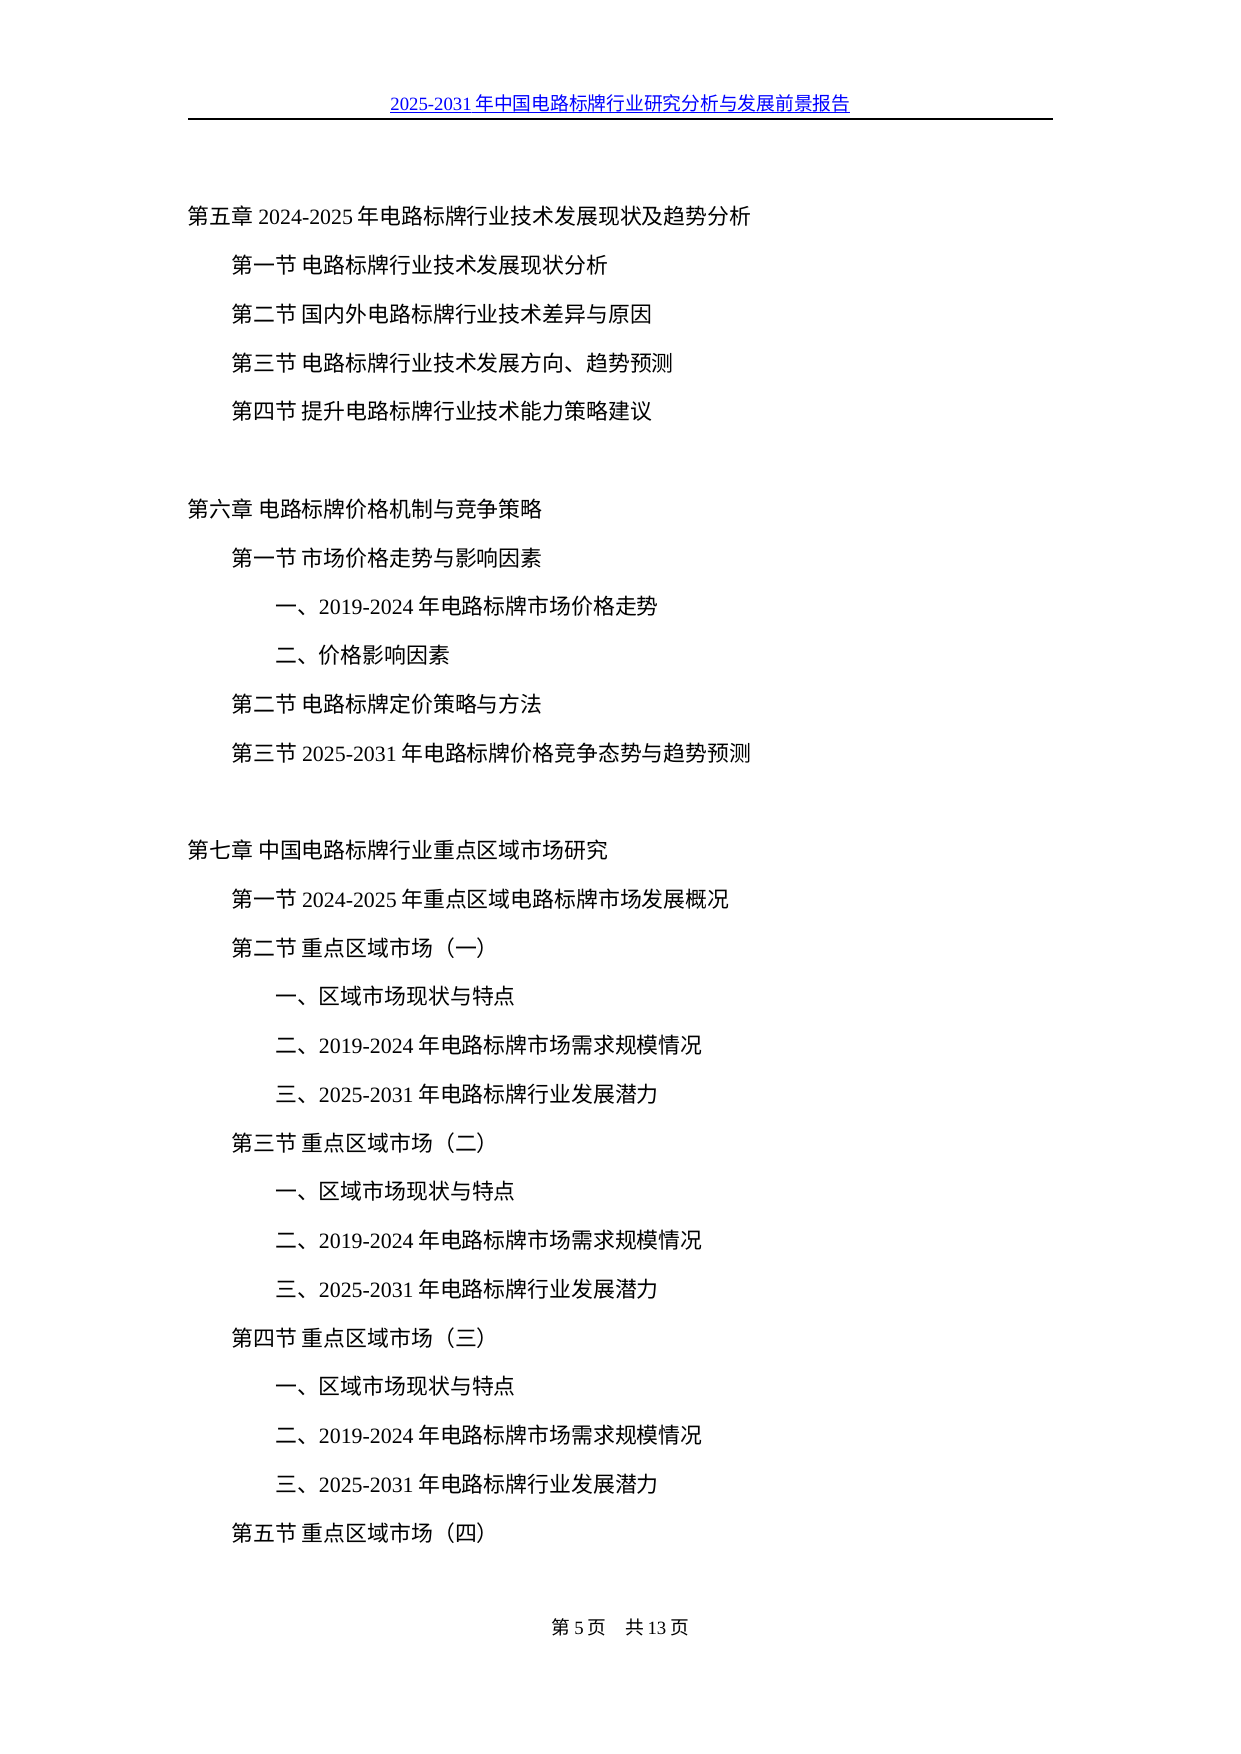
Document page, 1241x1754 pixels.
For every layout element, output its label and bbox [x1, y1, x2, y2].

text [187, 150, 1053, 1548]
